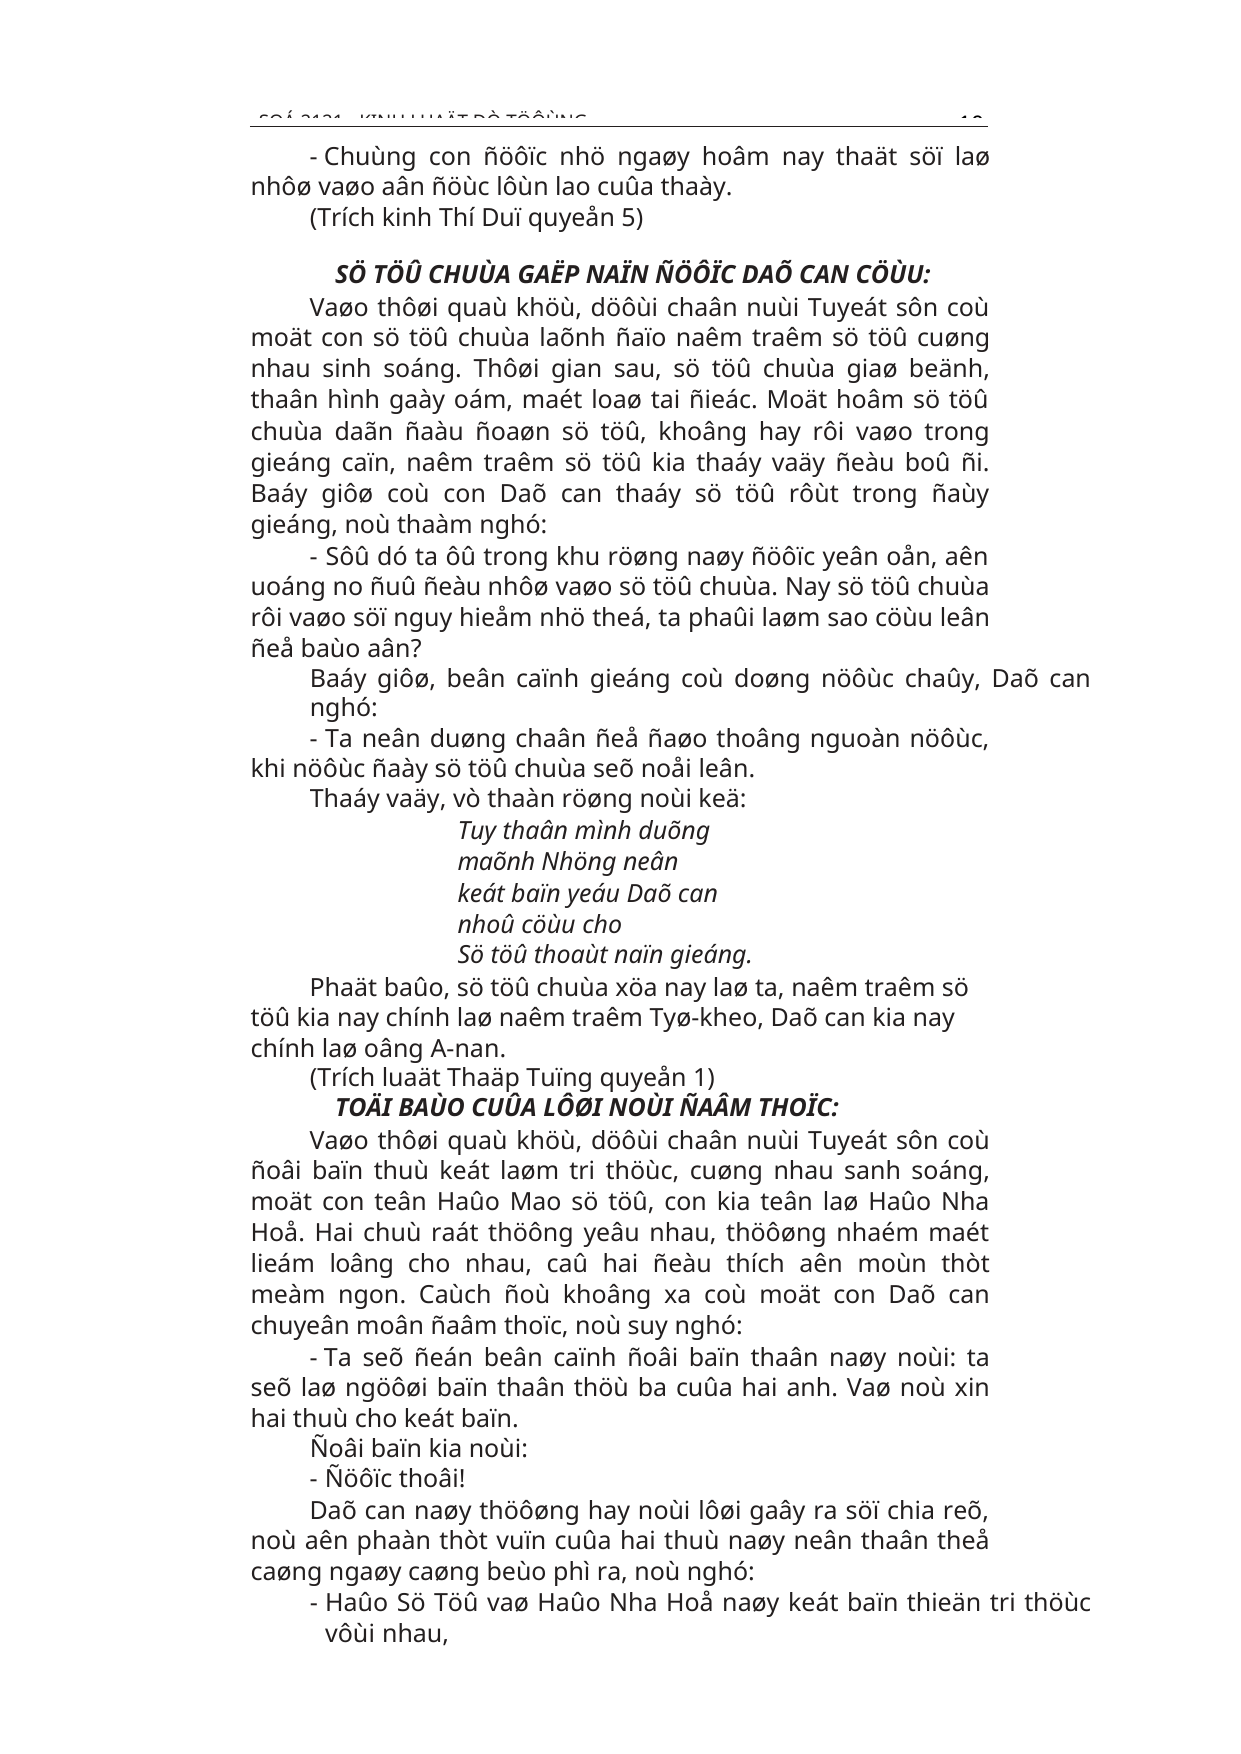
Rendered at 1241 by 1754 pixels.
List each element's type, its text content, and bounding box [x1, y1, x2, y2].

text Daõ can naøy thöôøng hay noùi lôøi gaây ra söï chia reõ, noù aên phaàn thòt vuïn cuûa hai thuù naøy neân thaân theå caøng ngaøy caøng beùo phì ra, noù nghó: [250, 1494, 990, 1587]
text Ñoâi baïn kia noùi: [309, 1435, 1092, 1463]
text Phaät baûo, sö töû chuùa xöa nay laø ta, naêm traêm sö töû kia nay chính laø naêm traêm Tyø-kheo, Daõ can kia nay chính laø oâng A-nan. [250, 972, 991, 1064]
text Vaøo thôøi quaù khöù, döôùi chaân nuùi Tuyeát sôn coù ñoâi baïn thuù keát laøm tri thöùc, cuøng nhau sanh soáng, moät con teân Haûo Mao sö töû, con kia teân laø Haûo Nha Hoå. Hai chuù raát thöông yeâu nhau, thöôøng nhaém maét lieám loâng cho nhau, caû hai ñeàu thích aên moùn thòt meàm ngon. Caùch ñoù khoâng xa coù moät con Daõ can chuyeân moân ñaâm thoïc, noù suy nghó: [250, 1124, 990, 1342]
text (Trích kinh Thí Duï quyeån 5) [309, 202, 1092, 233]
list Ta neân duøng chaân ñeå ñaøo thoâng nguoàn nöôùc, khi nöôùc ñaày sö töû chuùa seõ noåi leân. [250, 722, 990, 784]
list Ta seõ ñeán beân caïnh ñoâi baïn thaân naøy noùi: ta seõ laø ngöôøi baïn thaân thöù ba cuûa hai anh. Vaø noù xin hai thuù cho keát baïn. [250, 1342, 990, 1435]
text Vaøo thôøi quaù khöù, döôùi chaân nuùi Tuyeát sôn coù moät con sö töû chuùa laõnh ñaïo naêm traêm sö töû cuøng nhau sinh soáng. Thôøi gian sau, sö töû chuùa giaø beänh, thaân hình gaày oám, maét loaø tai ñieác. Moät hoâm sö töû chuùa daãn ñaàu ñoaøn sö töû, khoâng hay rôi vaøo trong gieáng caïn, naêm traêm sö töû kia thaáy vaäy ñeàu boû ñi. Baáy giôø coù con Daõ can thaáy sö töû rôùt trong ñaùy gieáng, noù thaàm nghó: [250, 292, 990, 540]
list Haûo Sö Töû vaø Haûo Nha Hoå naøy keát baïn thieän tri thöùc vôùi nhau, [309, 1587, 1092, 1648]
list Sôû dó ta ôû trong khu röøng naøy ñöôïc yeân oån, aên uoáng no ñuû ñeàu nhôø vaøo sö töû chuùa. Nay sö töû chuùa rôi vaøo söï nguy hieåm nhö theá, ta phaûi laøm sao cöùu leân ñeå baùo aân? [250, 540, 990, 664]
text Baáy giôø, beân caïnh gieáng coù doøng nöôùc chaûy, Daõ can nghó: [309, 664, 1092, 722]
text Sö töû thoaùt naïn gieáng. [457, 941, 1092, 970]
list Chuùng con ñöôïc nhö ngaøy hoâm nay thaät söï laø nhôø vaøo aân ñöùc lôùn lao cuûa thaày. [250, 140, 990, 202]
subtitle SÖ TÖÛ CHUÙA GAËP NAÏN ÑÖÔÏC DAÕ CAN CÖÙU: [335, 258, 1092, 290]
text (Trích luaät Thaäp Tuïng quyeån 1) [309, 1064, 1092, 1092]
text Tuy thaân mình duõng maõnh Nhöng neân keát baïn yeáu Daõ can nhoû cöùu cho [457, 814, 725, 941]
text Thaáy vaäy, vò thaàn röøng noùi keä: [309, 784, 1092, 813]
subtitle TOÄI BAÙO CUÛA LÔØI NOÙI ÑAÂM THOÏC: [335, 1092, 1092, 1123]
list Ñöôïc thoâi! [309, 1463, 1092, 1493]
